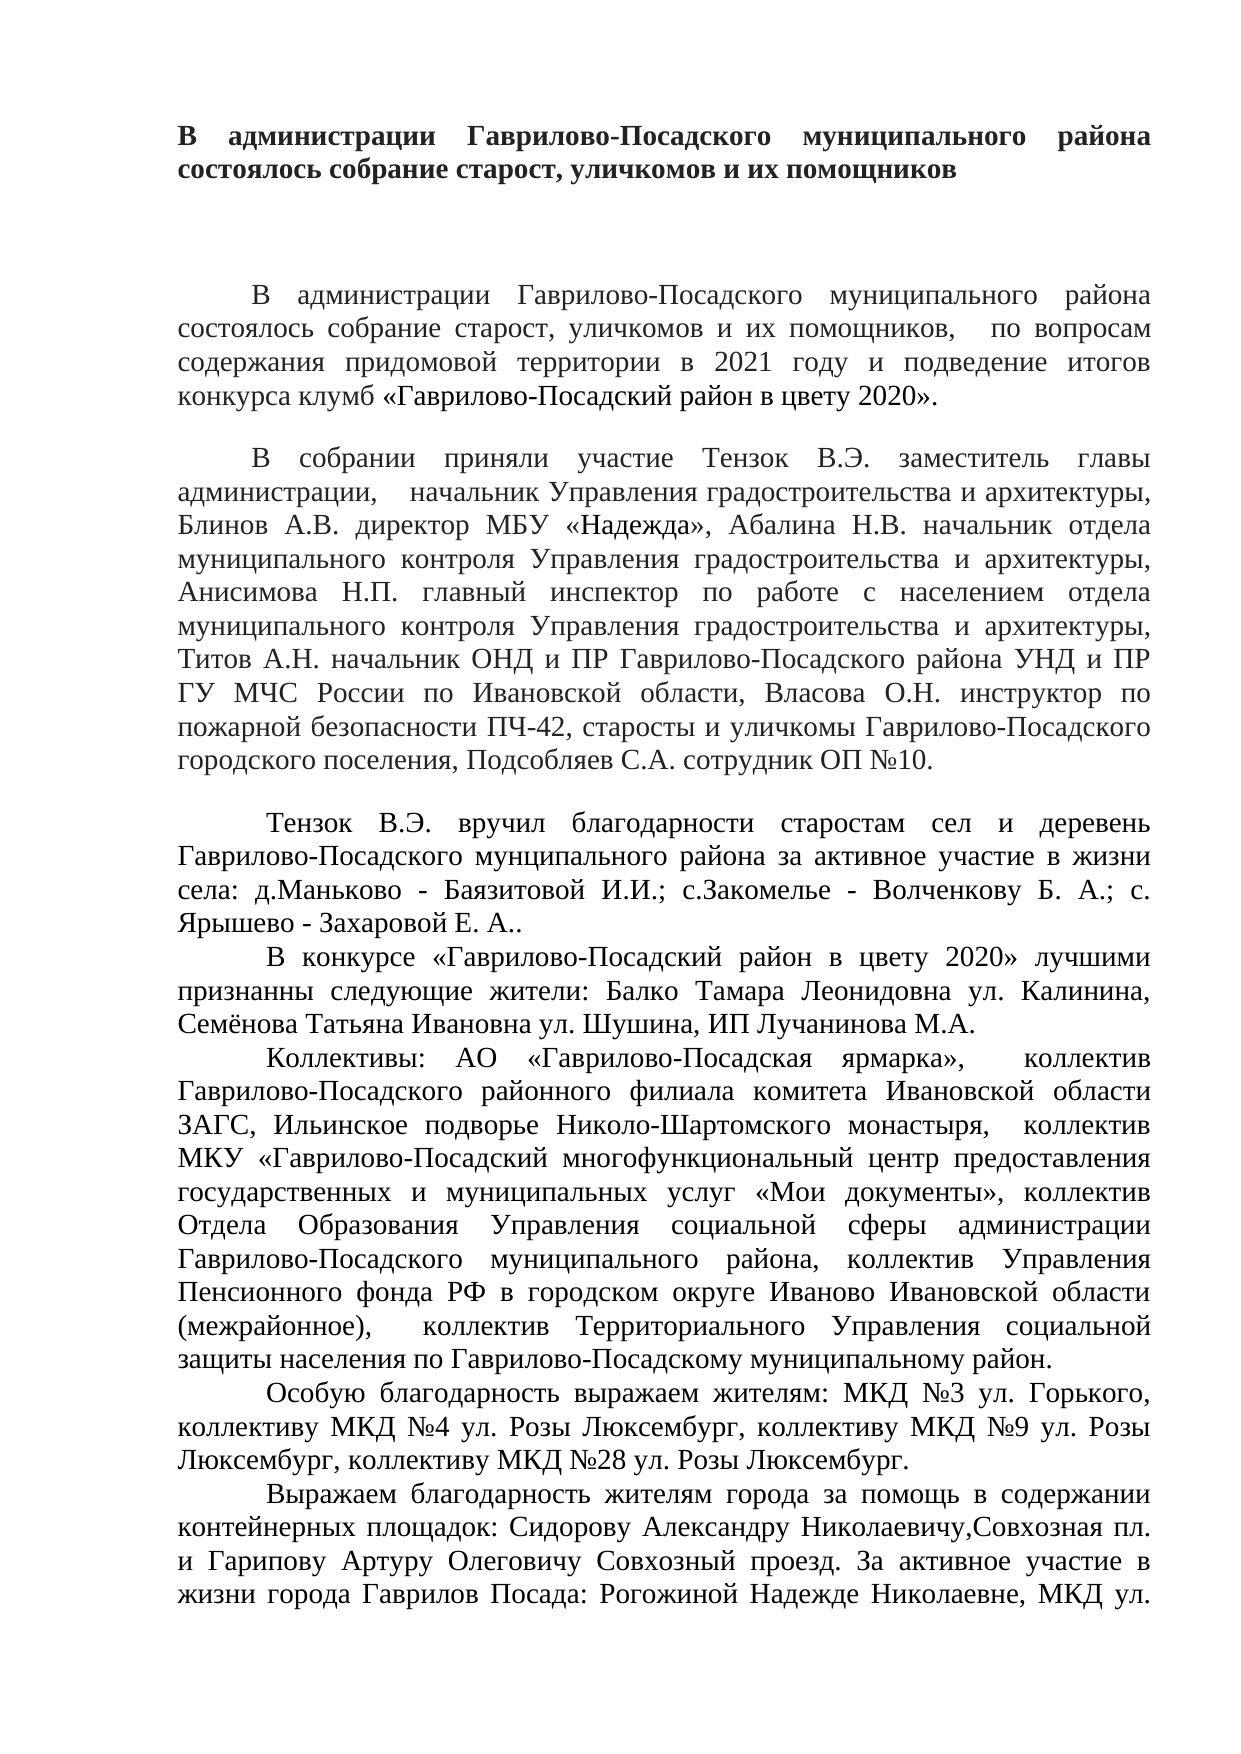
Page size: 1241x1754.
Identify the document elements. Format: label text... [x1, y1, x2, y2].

text В конкурсе «Гаврилово-Посадский район в цвету 2020» лучшими признанны следующие жители: Балко Тамара Леонидовна ул. Калинина, Семёнова Татьяна Ивановна ул. Шушина, ИП Лучанинова М.А. [177, 939, 1152, 1040]
text Коллективы: АО «Гаврилово-Посадская ярмарка», коллектив Гаврилово-Посадского районного филиала комитета Ивановской области ЗАГС, Ильинское подворье Николо-Шартомского монастыря, коллектив МКУ «Гаврилово-Посадский многофункциональный центр предоставления государственных и муниципальных услуг «Мои документы», коллектив Отдела Образования Управления социальной сферы администрации Гаврилово-Посадского муниципального района, коллектив Управления Пенсионного фонда РФ в городском округе Иваново Ивановской области (межрайонное), коллектив Территориального Управления социальной защиты населения по Гаврилово-Посадскому муниципальному район. [177, 1040, 1152, 1375]
text В собрании приняли участие Тензок В.Э. заместитель главы администрации, начальник Управления градостроительства и архитектуры, Блинов А.В. директор МБУ «Надежда», Абалина Н.В. начальник отдела муниципального контроля Управления градостроительства и архитектуры, Анисимова Н.П. главный инспектор по работе с населением отдела муниципального контроля Управления градостроительства и архитектуры, Титов А.Н. начальник ОНД и ПР Гаврилово-Посадского района УНД и ПР ГУ МЧС России по Ивановской области, Власова О.Н. инструктор по пожарной безопасности ПЧ-42, старосты и уличкомы Гаврилово-Посадского городского поселения, Подсобляев С.А. сотрудник ОП №10. [177, 440, 1152, 776]
text В администрации Гаврилово-Посадского муниципального района состоялось собрание старост, уличкомов и их помощников, по вопросам содержания придомовой территории в 2021 году и подведение итогов конкурса клумб «Гаврилово-Посадский район в цвету 2020». [177, 277, 1152, 411]
text Тензок В.Э. вручил благодарности старостам сел и деревень Гаврилово-Посадского мунципального района за активное участие в жизни села: д.Маньково - Баязитовой И.И.; с.Закомелье - Волченкову Б. А.; с. Ярышево - Захаровой Е. А.. [177, 805, 1152, 939]
text В администрации Гаврилово-Посадского муниципального района состоялось собрание старост, уличкомов и их помощников [177, 118, 1152, 185]
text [177, 1476, 1152, 1610]
text Особую благодарность выражаем жителям: МКД №3 ул. Горького, коллективу МКД №4 ул. Розы Люксембург, коллективу МКД №9 ул. Розы Люксембург, коллективу МКД №28 ул. Розы Люксембург. [177, 1375, 1152, 1476]
